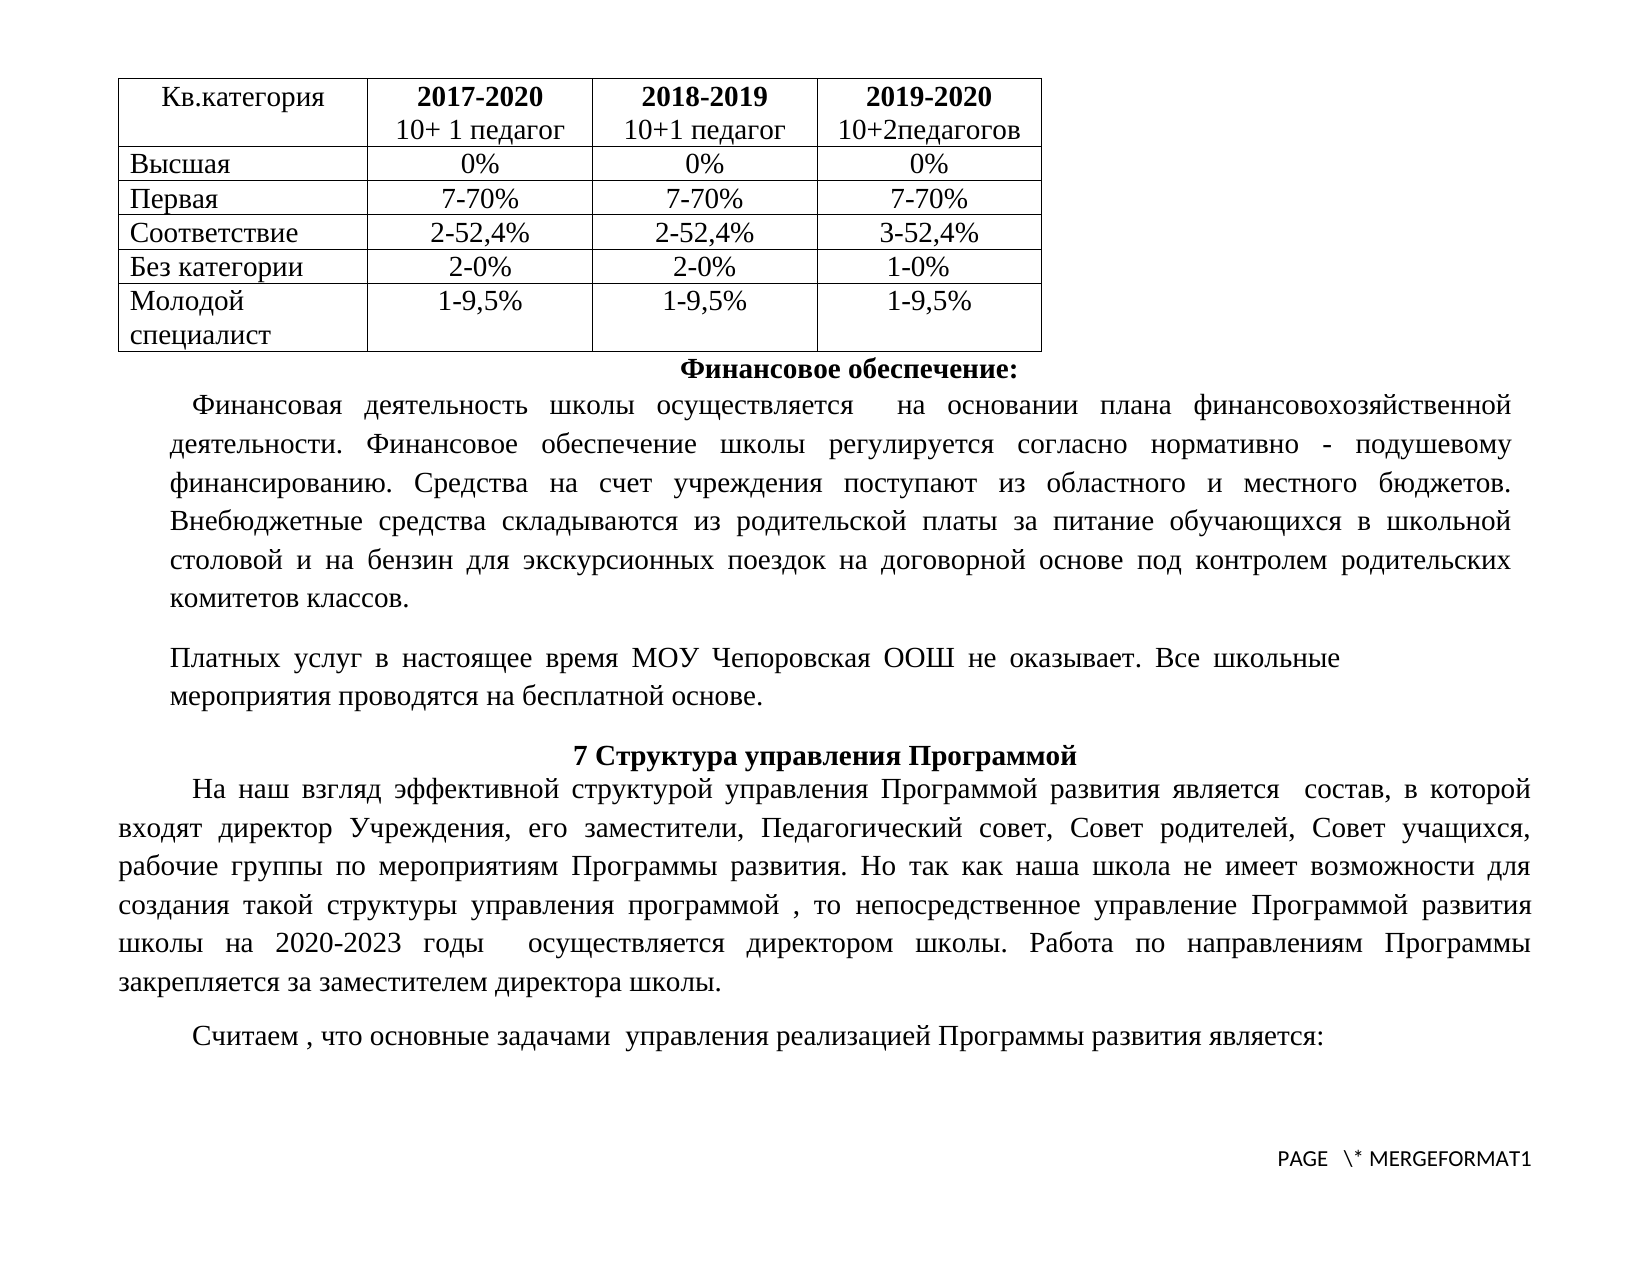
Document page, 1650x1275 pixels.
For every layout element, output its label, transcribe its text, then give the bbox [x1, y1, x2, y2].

text Финансовая деятельность школы осуществляется на основании плана финансовохозяйственной деятельности. Финансовое обеспечение школы регулируется согласно нормативно - подушевому финансированию. Средства на счет учреждения поступают из областного и местного бюджетов. Внебюджетные средства складываются из родительской платы за питание обучающихся в школьной столовой и на бензин для экскурсионных поездок на договорной основе под контролем родительских комитетов классов. [169, 388, 1513, 614]
table_cell 1-9,5% [593, 284, 817, 351]
text Финансовое обеспечение: [169, 351, 1528, 385]
table_header 2019-2020 10+2педагогов [818, 79, 1041, 146]
table_cell 3-52,4% [818, 215, 1041, 248]
text 7 Структура управления Программой [118, 738, 1532, 771]
table_cell 2-52,4% [368, 215, 592, 248]
table_cell Высшая [119, 147, 367, 180]
table_cell 0% [818, 147, 1041, 180]
text Платных услуг в настоящее время МОУ Чепоровская ООШ не оказывает. Все школьные мероприятия проводятся на бесплатной основе. [169, 640, 1342, 712]
table_cell 7-70% [593, 181, 817, 214]
table_cell 1-9,5% [818, 284, 1041, 351]
table_cell Первая [119, 181, 367, 214]
table_cell 7-70% [368, 181, 592, 214]
table_cell 2-52,4% [593, 215, 817, 248]
text Считаем , что основные задачами управления реализацией Программы развития является: [118, 1018, 1532, 1052]
table_cell Молодой специалист [119, 284, 367, 351]
table_header 2017-2020 10+ 1 педагог [368, 79, 592, 146]
table_cell 1-9,5% [368, 284, 592, 351]
table_cell Без категории [119, 250, 367, 283]
table_cell 0% [593, 147, 817, 180]
table_header 2018-2019 10+1 педагог [593, 79, 817, 146]
table_cell 1-0% [818, 250, 1041, 283]
table_cell 0% [368, 147, 592, 180]
text На наш взгляд эффективной структурой управления Программой развития является состав, в которой входят директор Учреждения, его заместители, Педагогический совет, Совет родителей, Совет учащихся, рабочие группы по мероприятиям Программы развития. Но так как наша школа не имеет возможности для создания такой структуры управления программой , то непосредственное управление Программой развития школы на 2020-2023 годы осуществляется директором школы. Работа по направлениям Программы закрепляется за заместителем директора школы. [118, 771, 1532, 997]
table_header Кв.категория [119, 79, 367, 146]
table_cell Соответствие [119, 215, 367, 248]
table_cell 7-70% [818, 181, 1041, 214]
table_cell 2-0% [368, 250, 592, 283]
table_cell 2-0% [593, 250, 817, 283]
